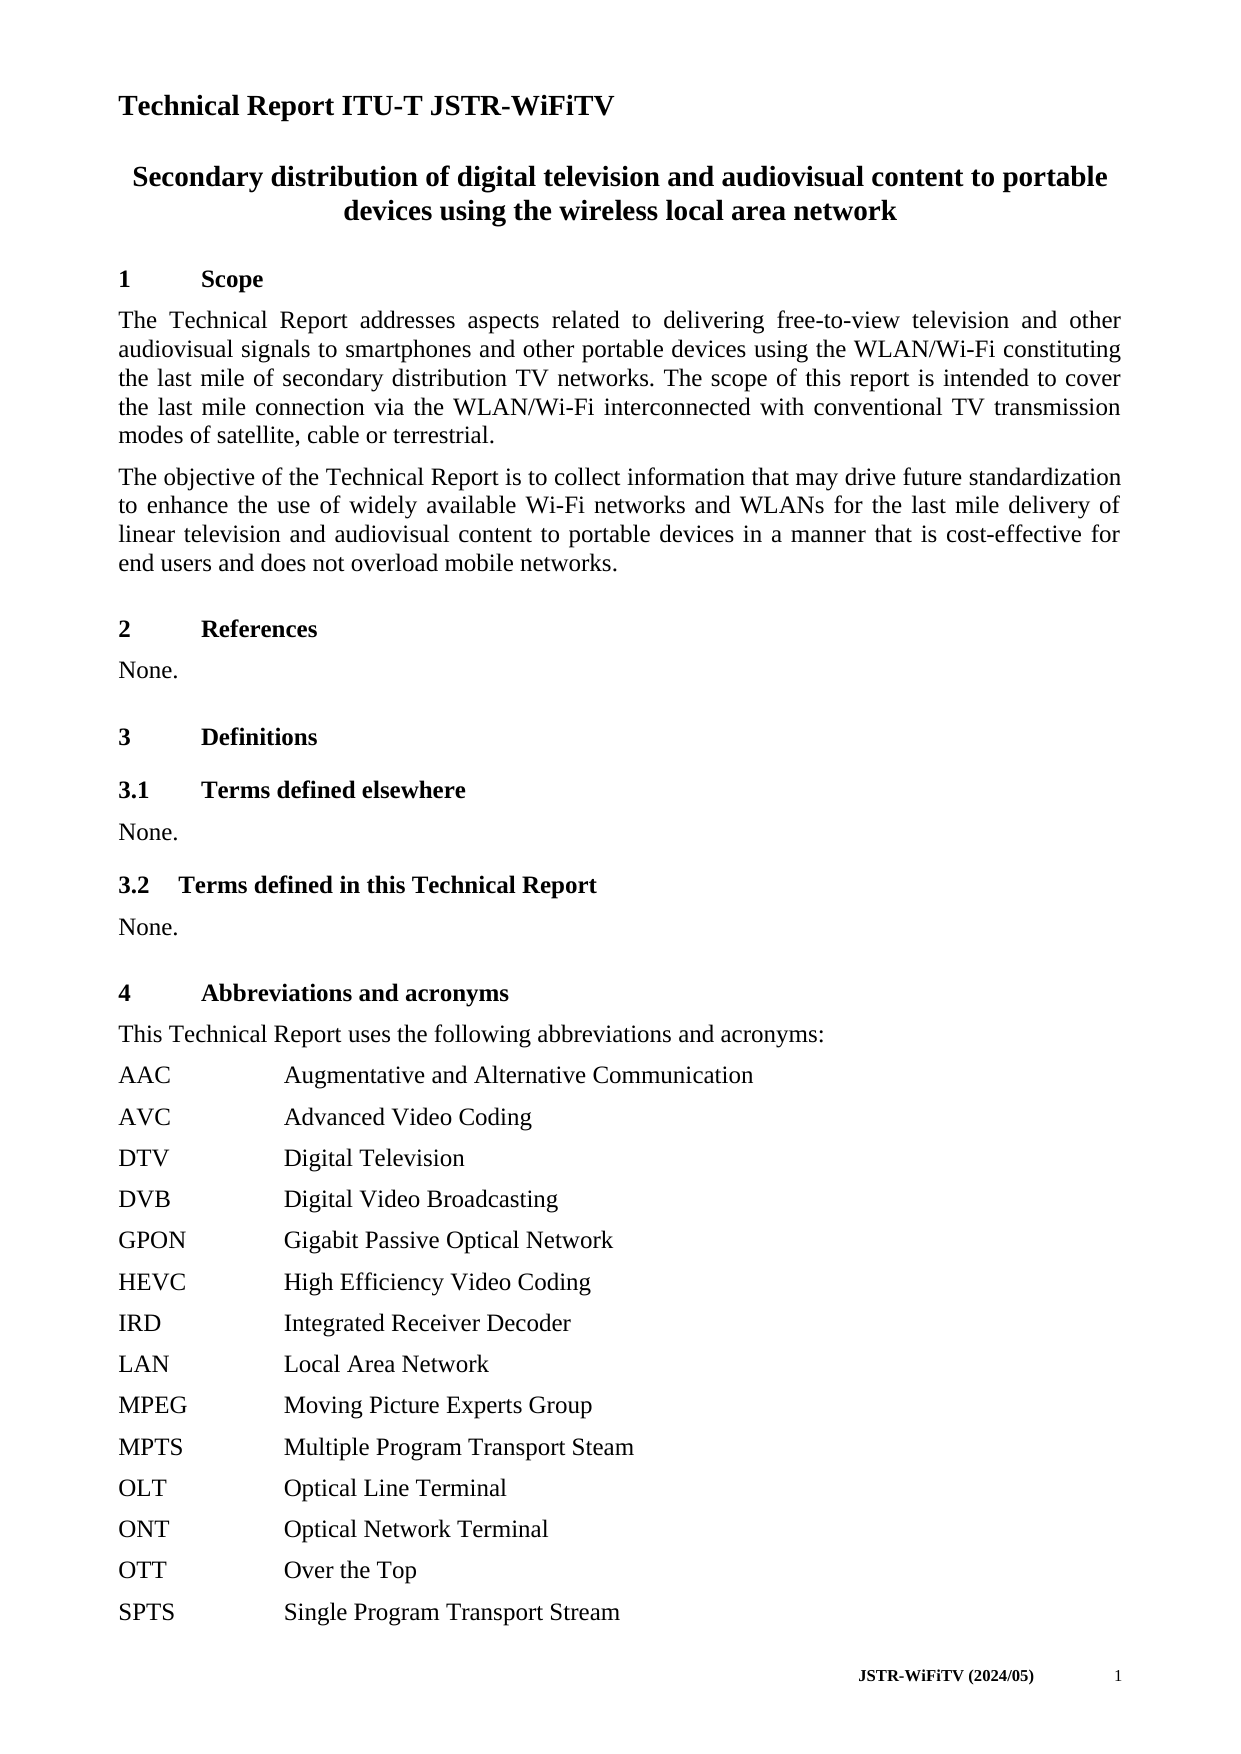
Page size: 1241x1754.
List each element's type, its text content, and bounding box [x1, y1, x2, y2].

text HEVC High Efficiency Video Coding [118, 1267, 1122, 1295]
text AVC Advanced Video Coding [118, 1102, 1122, 1130]
text IRD Integrated Receiver Decoder [118, 1308, 1122, 1337]
text OTT Over the Top [118, 1555, 1122, 1584]
subtitle 3.2 Terms defined in this Technical Report [118, 870, 1122, 899]
text DTV Digital Television [118, 1143, 1122, 1172]
text ONT Optical Network Terminal [118, 1514, 1122, 1543]
subtitle 3.1 Terms defined elsewhere [118, 775, 1122, 804]
subtitle 2 References [118, 614, 1122, 643]
subtitle 1 Scope [118, 264, 1122, 293]
text GPON Gigabit Passive Optical Network [118, 1225, 1122, 1254]
text SPTS Single Program Transport Stream [118, 1597, 1122, 1625]
text None. [118, 655, 1122, 684]
text This Technical Report uses the following abbreviations and acronyms: [118, 1019, 1122, 1048]
text Technical Report ITU-T JSTR-WiFiTV [118, 88, 1122, 122]
text MPEG Moving Picture Experts Group [118, 1390, 1122, 1419]
text The Technical Report addresses aspects related to delivering free-to-view television and other audiovisual signals to smartphones and other portable devices using the WLAN/Wi-Fi constituting the last mile of secondary distribution TV networks. The scope of this report is intended to cover the last mile connection via the WLAN/Wi-Fi interconnected with conventional TV transmission modes of satellite, cable or terrestrial. [118, 305, 1122, 449]
text MPTS Multiple Program Transport Steam [118, 1432, 1122, 1460]
text None. [118, 912, 1122, 940]
text AAC Augmentative and Alternative Communication [118, 1060, 1122, 1089]
text The objective of the Technical Report is to collect information that may drive future standardization to enhance the use of widely available Wi-Fi networks and WLANs for the last mile delivery of linear television and audiovisual content to portable devices in a manner that is cost-effective for end users and does not overload mobile networks. [118, 462, 1122, 577]
subtitle 4 Abbreviations and acronyms [118, 978, 1122, 1007]
text DVB Digital Video Broadcasting [118, 1184, 1122, 1213]
text LAN Local Area Network [118, 1349, 1122, 1378]
title Secondary distribution of digital television and audiovisual content to portable devices using the wireless local area network [118, 159, 1122, 227]
text None. [118, 817, 1122, 845]
subtitle 3 Definitions [118, 722, 1122, 750]
text OLT Optical Line Terminal [118, 1473, 1122, 1502]
